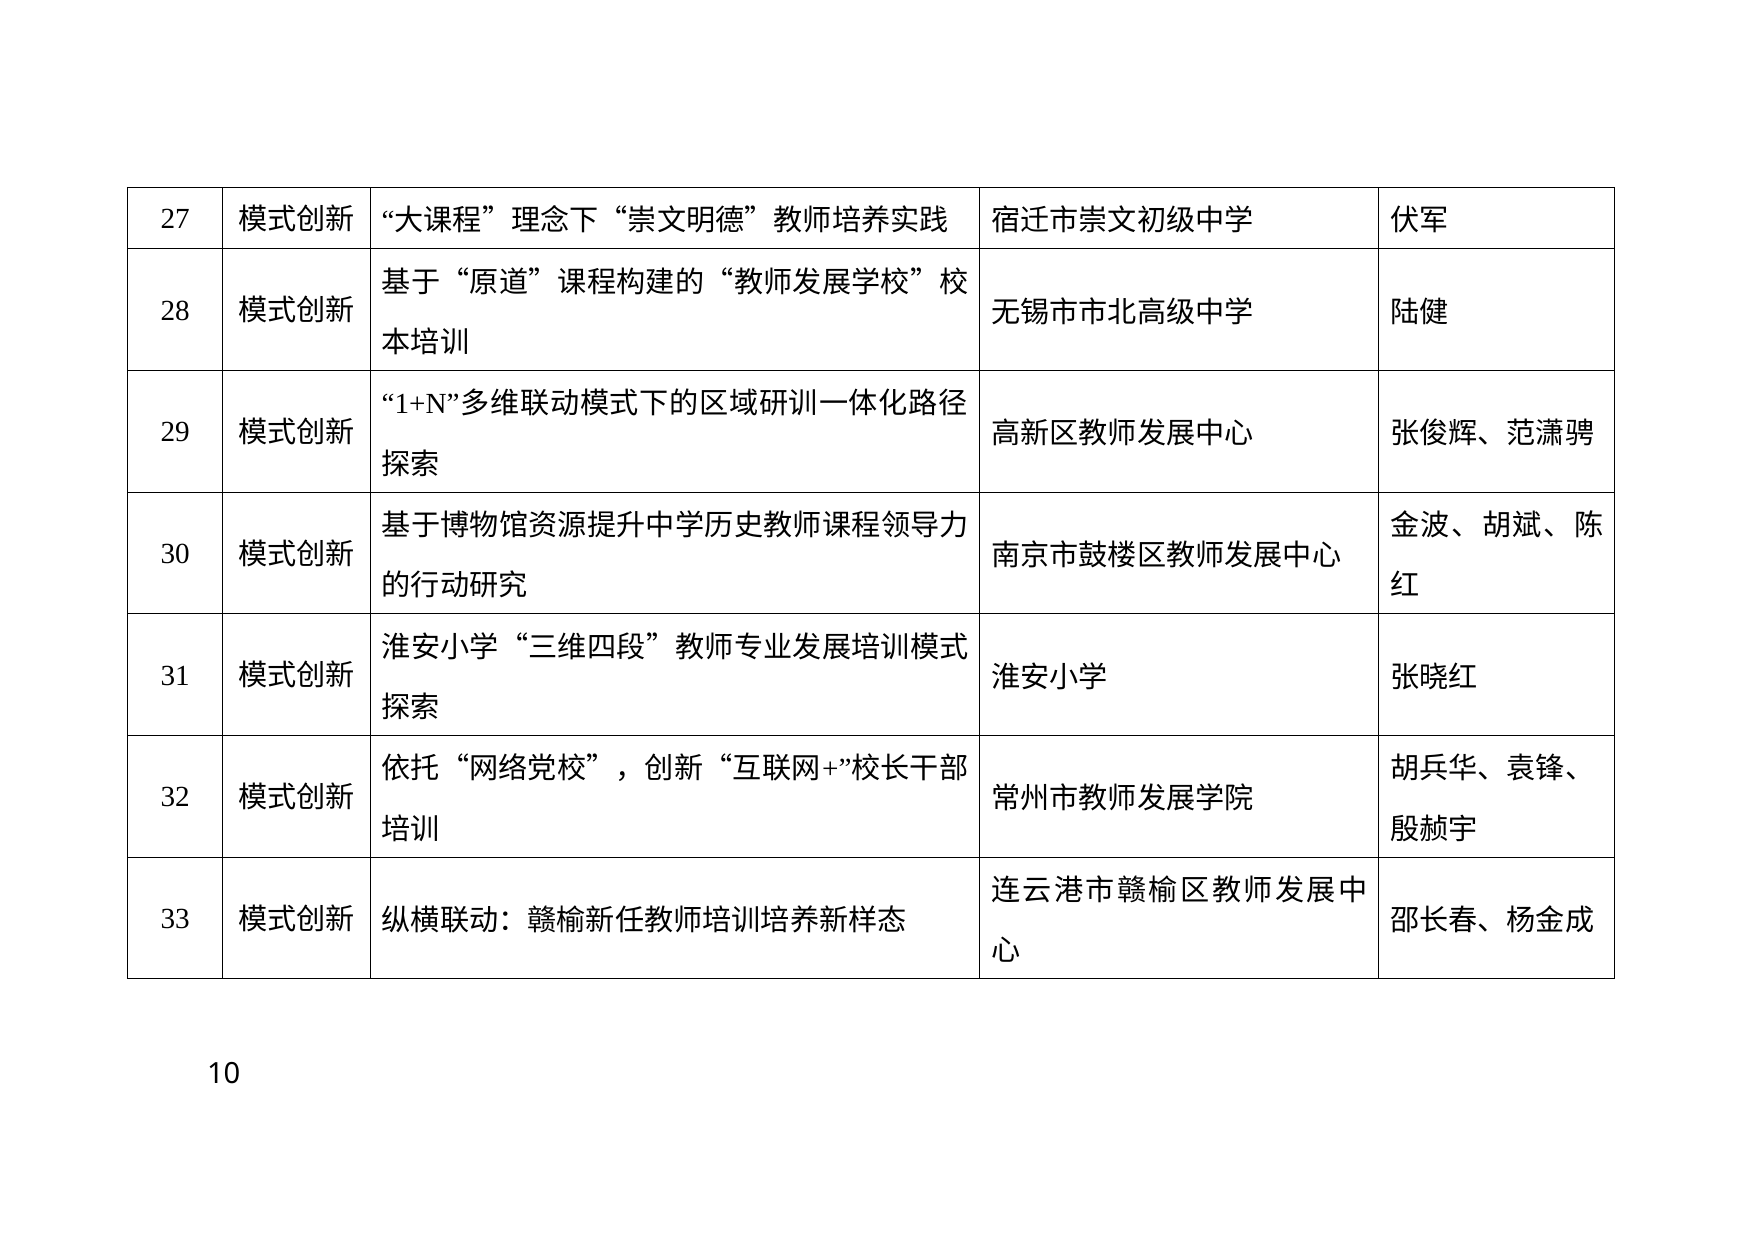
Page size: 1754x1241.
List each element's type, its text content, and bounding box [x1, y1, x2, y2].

table_cell 依托“网络党校”，创新“互联网+”校长干部培训 [371, 736, 979, 857]
table_cell 张俊辉、范潇骋 [1379, 371, 1614, 492]
table_cell 模式创新 [223, 188, 370, 248]
table_cell 29 [128, 371, 222, 492]
table_cell 模式创新 [223, 493, 370, 613]
table_cell 模式创新 [223, 614, 370, 735]
table_cell 金波、胡斌、陈红 [1379, 493, 1614, 613]
table_cell “1+N”多维联动模式下的区域研训一体化路径探索 [371, 371, 979, 492]
table_cell 基于“原道”课程构建的“教师发展学校”校本培训 [371, 249, 979, 370]
table_cell 模式创新 [223, 736, 370, 857]
table_cell 邵长春、杨金成 [1379, 858, 1614, 978]
table_cell 模式创新 [223, 858, 370, 978]
table_cell 淮安小学 [980, 614, 1378, 735]
table_cell “大课程”理念下“崇文明德”教师培养实践 [371, 188, 979, 248]
table_cell 30 [128, 493, 222, 613]
table_cell 纵横联动：赣榆新任教师培训培养新样态 [371, 858, 979, 978]
table_cell 模式创新 [223, 371, 370, 492]
table_cell 伏军 [1379, 188, 1614, 248]
table_cell 模式创新 [223, 249, 370, 370]
table_cell 常州市教师发展学院 [980, 736, 1378, 857]
table_cell 无锡市市北高级中学 [980, 249, 1378, 370]
table_cell 27 [128, 188, 222, 248]
table_cell 31 [128, 614, 222, 735]
table_cell 高新区教师发展中心 [980, 371, 1378, 492]
table_cell 基于博物馆资源提升中学历史教师课程领导力的行动研究 [371, 493, 979, 613]
table_cell 28 [128, 249, 222, 370]
table_cell 陆健 [1379, 249, 1614, 370]
table_cell 张晓红 [1379, 614, 1614, 735]
table_cell 淮安小学“三维四段”教师专业发展培训模式探索 [371, 614, 979, 735]
table_cell 南京市鼓楼区教师发展中心 [980, 493, 1378, 613]
table_cell 32 [128, 736, 222, 857]
table_cell 连云港市赣榆区教师发展中心 [980, 858, 1378, 978]
table_cell 宿迁市崇文初级中学 [980, 188, 1378, 248]
table_cell 胡兵华、袁锋、 殷赪宇 [1379, 736, 1614, 857]
table_cell 33 [128, 858, 222, 978]
